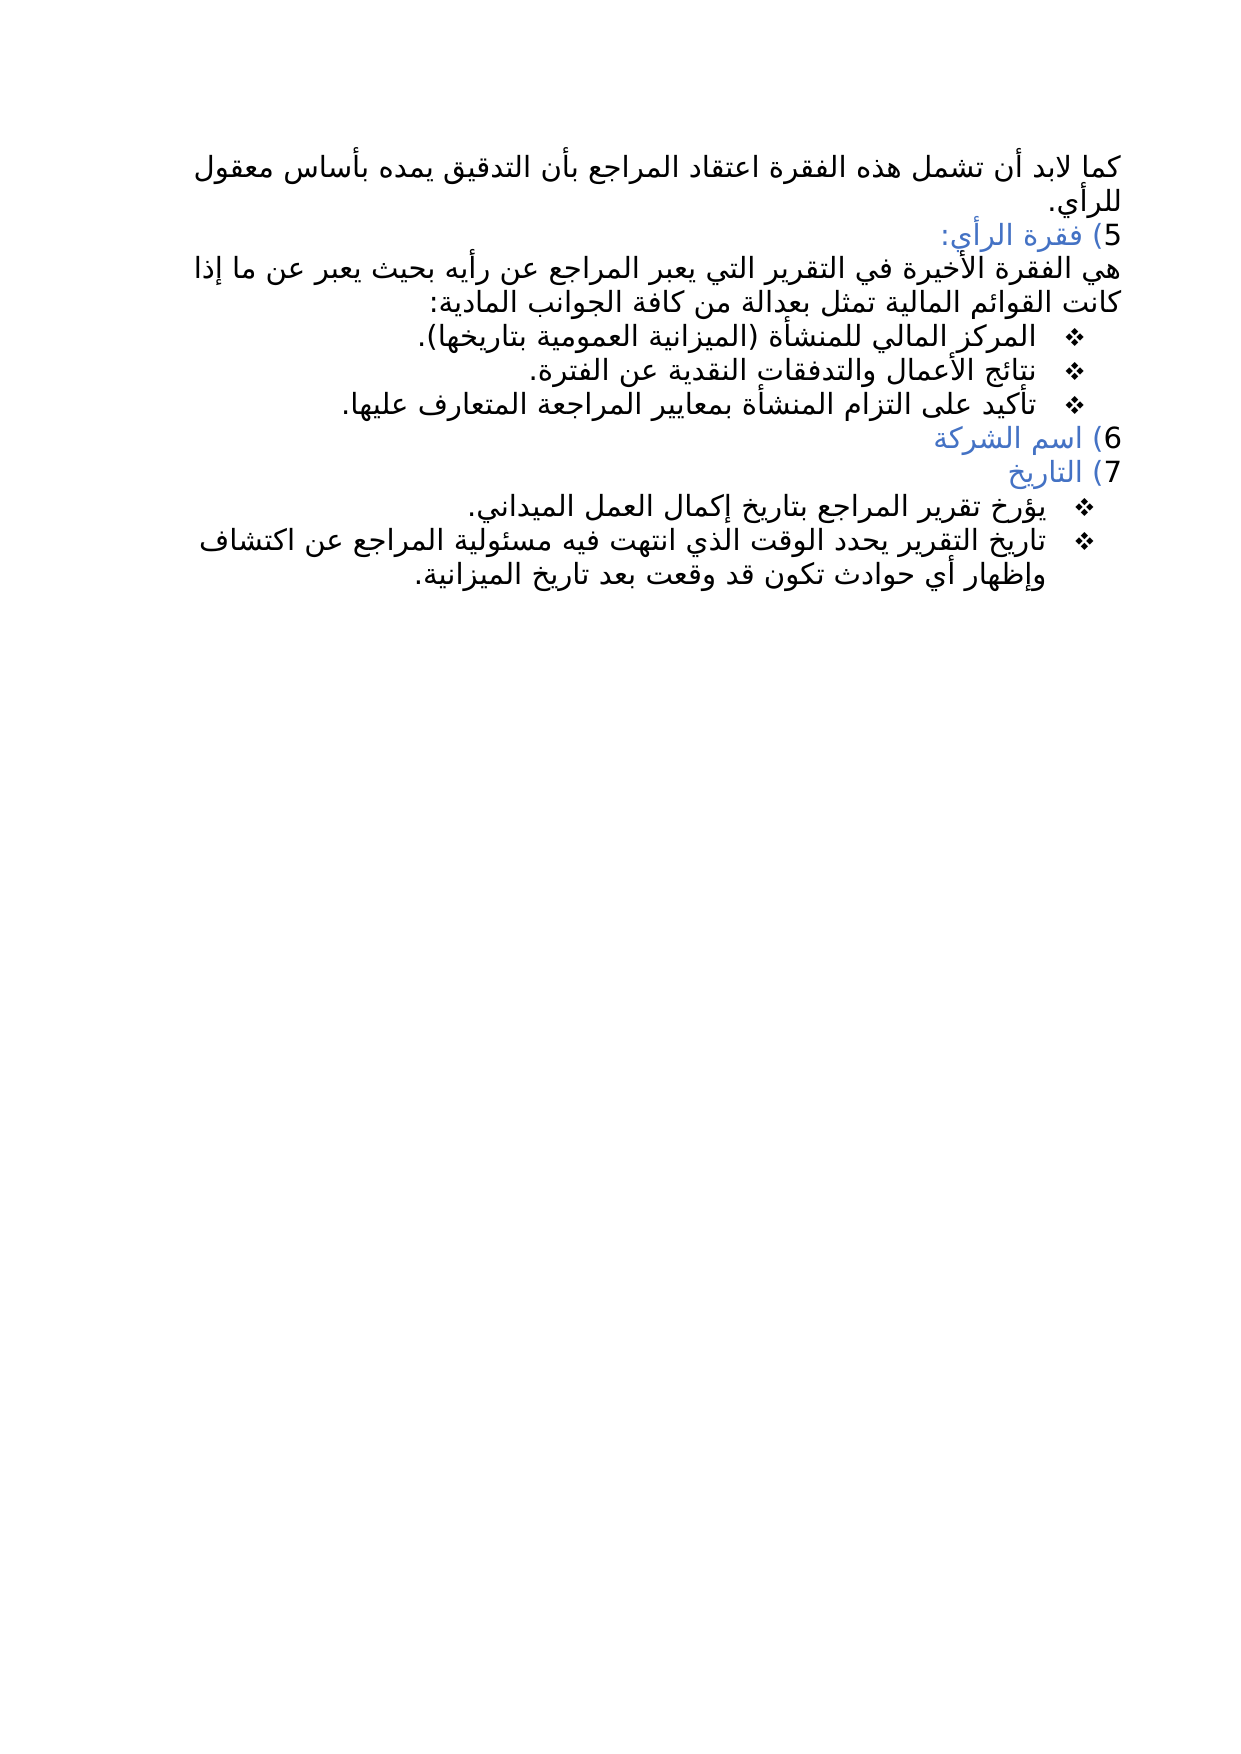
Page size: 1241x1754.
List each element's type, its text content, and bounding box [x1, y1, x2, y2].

text 6) اسم الشركة [187, 422, 1122, 456]
list المركز المالي للمنشأة (الميزانية العمومية بتاريخها). [187, 320, 1075, 354]
text هي الفقرة الأخيرة في التقرير التي يعبر المراجع عن رأيه بحيث يعبر عن ما إذا كانت القوائم المالية تمثل بعدالة من كافة الجوانب المادية: [187, 252, 1122, 320]
list يؤرخ تقرير المراجع بتاريخ إكمال العمل الميداني. [187, 489, 1085, 523]
list تاريخ التقرير يحدد الوقت الذي انتهت فيه مسئولية المراجع عن اكتشاف وإظهار أي حوادث تكون قد وقعت بعد تاريخ الميزانية. [187, 523, 1085, 591]
text 5) فقرة الرأي: [187, 218, 1122, 252]
list تأكيد على التزام المنشأة بمعايير المراجعة المتعارف عليها. [187, 388, 1075, 422]
list نتائج الأعمال والتدفقات النقدية عن الفترة. [187, 354, 1075, 388]
text 7) التاريخ [187, 456, 1122, 489]
text كما لابد أن تشمل هذه الفقرة اعتقاد المراجع بأن التدقيق يمده بأساس معقول للرأي. [187, 150, 1122, 218]
